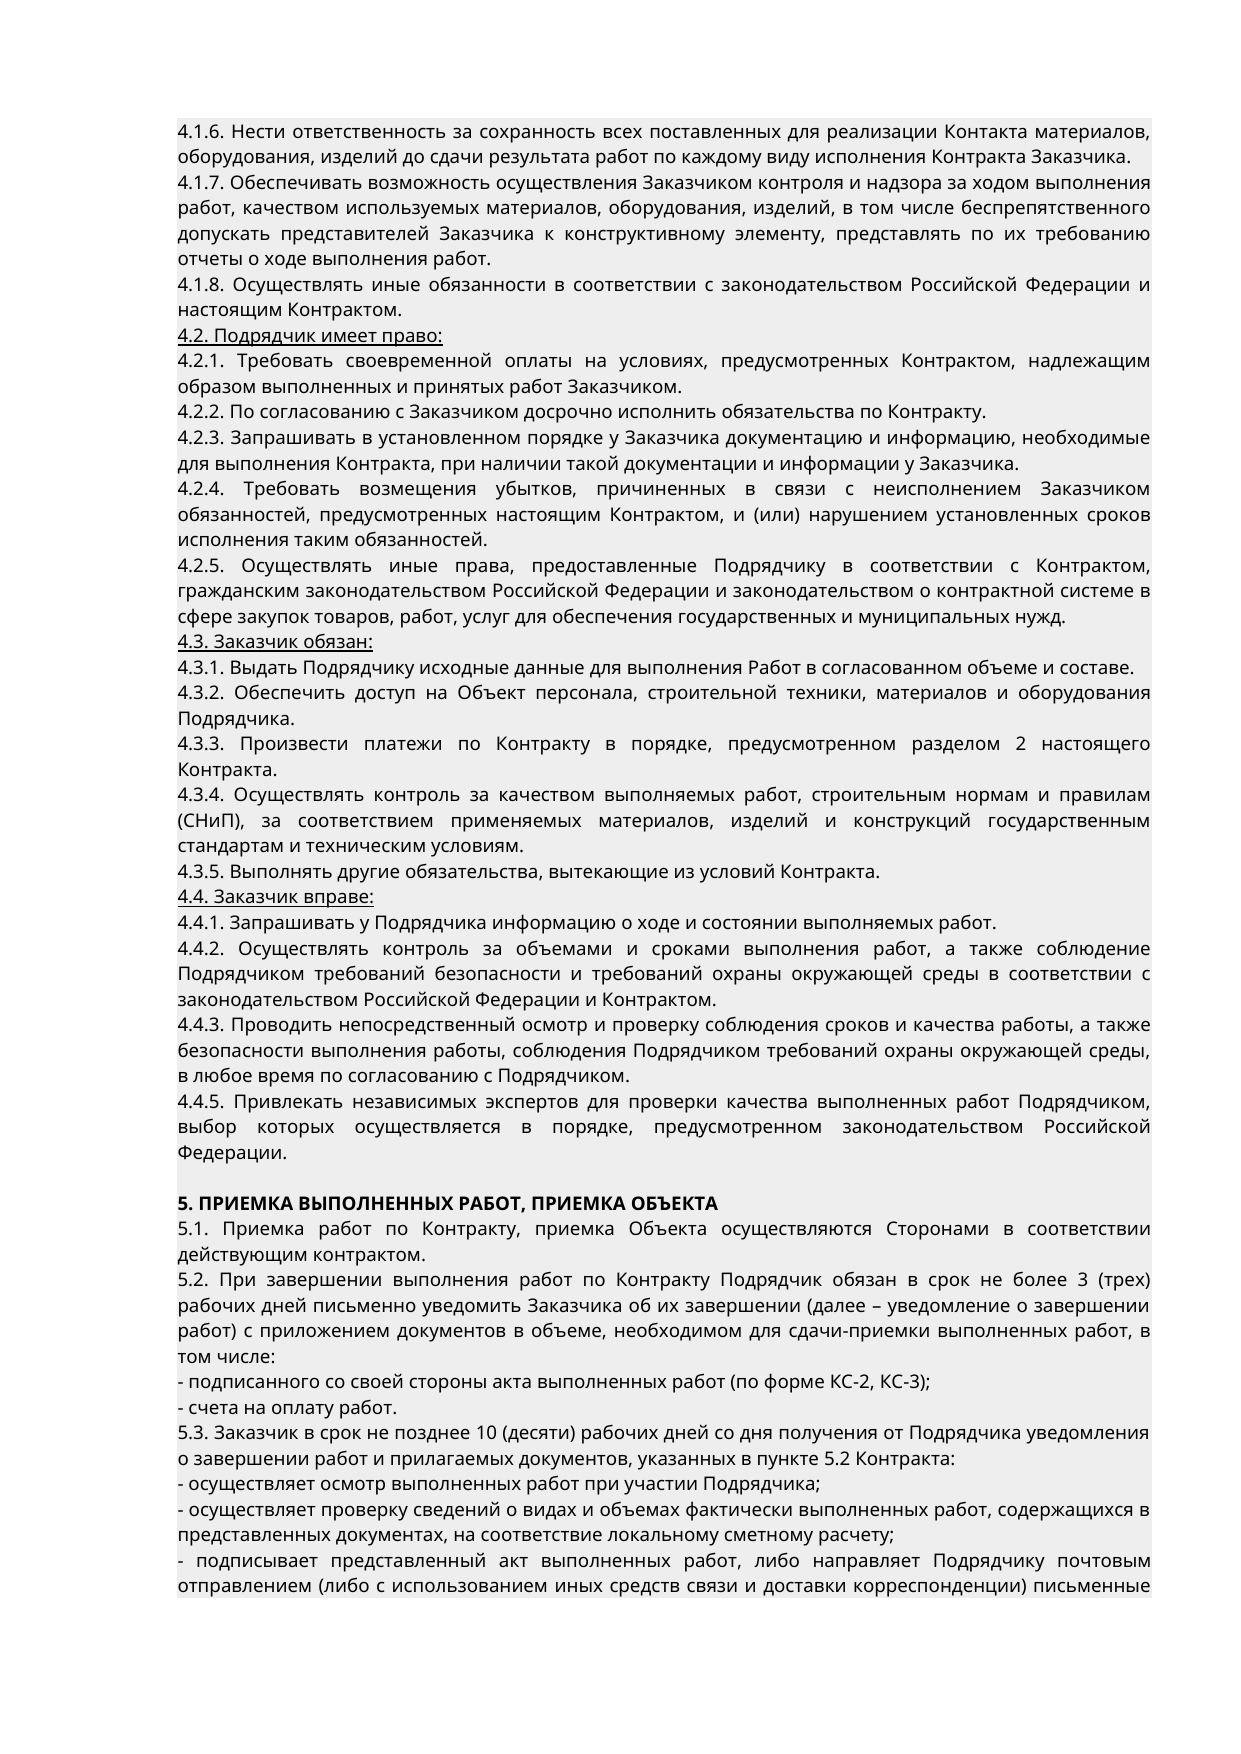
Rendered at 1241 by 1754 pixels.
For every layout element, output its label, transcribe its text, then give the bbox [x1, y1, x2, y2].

text 4.4.2. Осуществлять контроль за объемами и сроками выполнения работ, а также соблюдение Подрядчиком требований безопасности и требований охраны окружающей среды в соответствии с законодательством Российской Федерации и Контрактом. [177, 935, 1152, 1011]
text 4.2.3. Запрашивать в установленном порядке у Заказчика документацию и информацию, необходимые для выполнения Контракта, при наличии такой документации и информации у Заказчика. [177, 424, 1152, 475]
text 4.3.5. Выполнять другие обязательства, вытекающие из условий Контракта. [177, 858, 1152, 884]
text 5.1. Приемка работ по Контракту, приемка Объекта осуществляются Сторонами в соответствии действующим контрактом. [177, 1216, 1152, 1267]
text 4.4.3. Проводить непосредственный осмотр и проверку соблюдения сроков и качества работы, а также безопасности выполнения работы, соблюдения Подрядчиком требований охраны окружающей среды, в любое время по согласованию с Подрядчиком. [177, 1011, 1152, 1088]
text 4.2.1. Требовать своевременной оплаты на условиях, предусмотренных Контрактом, надлежащим образом выполненных и принятых работ Заказчиком. [177, 348, 1152, 399]
text 4.4.1. Запрашивать у Подрядчика информацию о ходе и состоянии выполняемых работ. [177, 909, 1152, 935]
text 5.3. Заказчик в срок не позднее 10 (десяти) рабочих дней со дня получения от Подрядчика уведомления о завершении работ и прилагаемых документов, указанных в пункте 5.2 Контракта: [177, 1420, 1152, 1471]
text 4.3.4. Осуществлять контроль за качеством выполняемых работ, строительным нормам и правилам (СНиП), за соответствием применяемых материалов, изделий и конструкций государственным стандартам и техническим условиям. [177, 782, 1152, 858]
text - осуществляет проверку сведений о видах и объемах фактически выполненных работ, содержащихся в представленных документах, на соответствие локальному сметному расчету; [177, 1496, 1152, 1547]
text 4.2. Подрядчик имеет право: [177, 322, 1152, 348]
text 4.2.4. Требовать возмещения убытков, причиненных в связи с неисполнением Заказчиком обязанностей, предусмотренных настоящим Контрактом, и (или) нарушением установленных сроков исполнения таким обязанностей. [177, 475, 1152, 552]
text 4.3.3. Произвести платежи по Контракту в порядке, предусмотренном разделом 2 настоящего Контракта. [177, 731, 1152, 782]
text 5. ПРИЕМКА ВЫПОЛНЕННЫХ РАБОТ, ПРИЕМКА ОБЪЕКТА [177, 1190, 1152, 1216]
text 4.1.6. Нести ответственность за сохранность всех поставленных для реализации Контакта материалов, оборудования, изделий до сдачи результата работ по каждому виду исполнения Контракта Заказчика. [177, 118, 1152, 169]
text - счета на оплату работ. [177, 1394, 1152, 1420]
text 4.4. Заказчик вправе: [177, 884, 1152, 909]
text 4.3.2. Обеспечить доступ на Объект персонала, строительной техники, материалов и оборудования Подрядчика. [177, 679, 1152, 731]
text 5.2. При завершении выполнения работ по Контракту Подрядчик обязан в срок не более 3 (трех) рабочих дней письменно уведомить Заказчика об их завершении (далее – уведомление о завершении работ) с приложением документов в объеме, необходимом для сдачи-приемки выполненных работ, в том числе: [177, 1267, 1152, 1369]
text 4.2.5. Осуществлять иные права, предоставленные Подрядчику в соответствии с Контрактом, гражданским законодательством Российской Федерации и законодательством о контрактной системе в сфере закупок товаров, работ, услуг для обеспечения государственных и муниципальных нужд. [177, 552, 1152, 628]
text 4.3. Заказчик обязан: [177, 628, 1152, 654]
text 4.1.8. Осуществлять иные обязанности в соответствии с законодательством Российской Федерации и настоящим Контрактом. [177, 271, 1152, 322]
text 4.3.1. Выдать Подрядчику исходные данные для выполнения Работ в согласованном объеме и составе. [177, 654, 1152, 679]
text - подписанного со своей стороны акта выполненных работ (по форме КС-2, КС-3); [177, 1369, 1152, 1394]
text 4.1.7. Обеспечивать возможность осуществления Заказчиком контроля и надзора за ходом выполнения работ, качеством используемых материалов, оборудования, изделий, в том числе беспрепятственного допускать представителей Заказчика к конструктивному элементу, представлять по их требованию отчеты о ходе выполнения работ. [177, 169, 1152, 271]
text 4.4.5. Привлекать независимых экспертов для проверки качества выполненных работ Подрядчиком, выбор которых осуществляется в порядке, предусмотренном законодательством Российской Федерации. [177, 1088, 1152, 1164]
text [177, 1547, 1152, 1598]
text - осуществляет осмотр выполненных работ при участии Подрядчика; [177, 1471, 1152, 1496]
text 4.2.2. По согласованию с Заказчиком досрочно исполнить обязательства по Контракту. [177, 399, 1152, 424]
